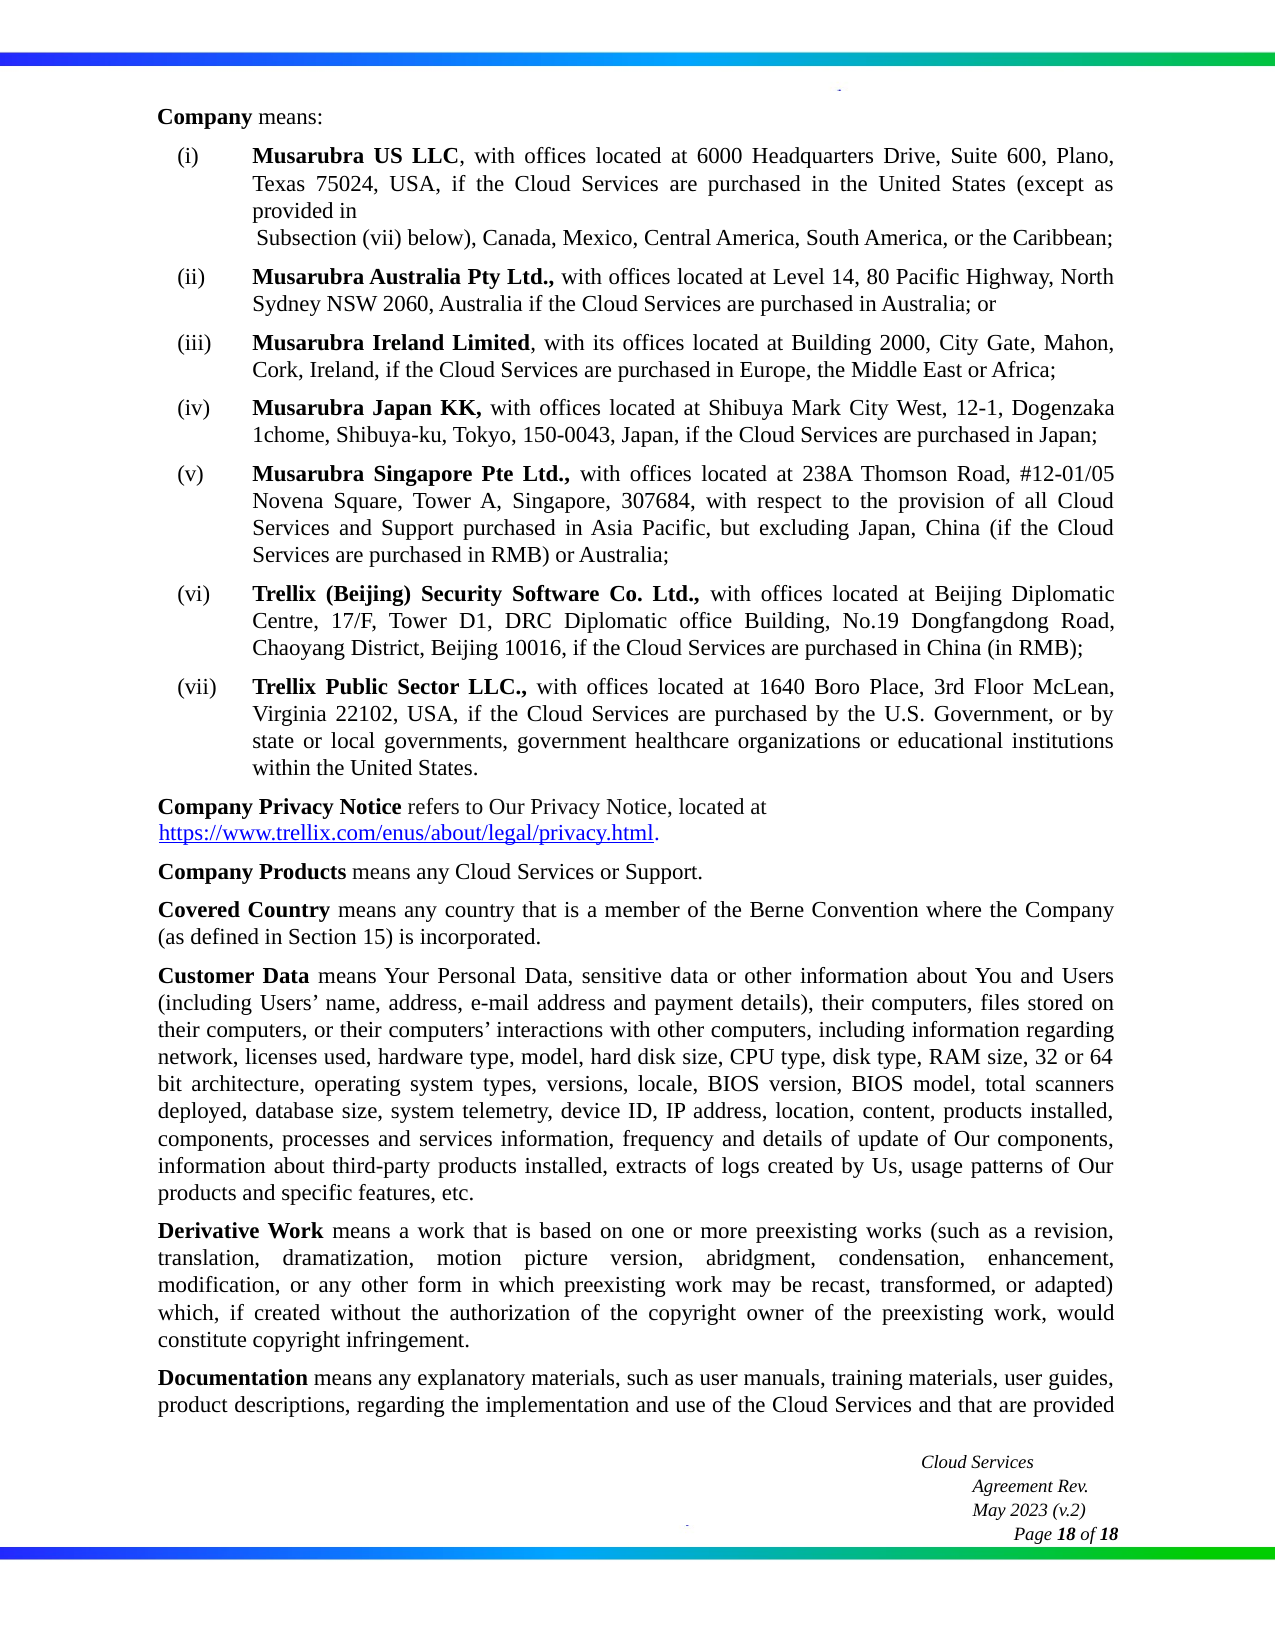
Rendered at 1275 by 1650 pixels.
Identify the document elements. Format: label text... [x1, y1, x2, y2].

text Company Privacy Notice refers to Our Privacy Notice, located at https://www.trellix.com/enus/about/legal/privacy.html. [157, 793, 1116, 846]
list Musarubra Australia Pty Ltd., with offices located at Level 14, 80 Pacific Highway, North Sydney NSW 2060, Australia if the Cloud Services are purchased in Australia; or [177, 263, 1116, 316]
list Musarubra Singapore Pte Ltd., with offices located at 238A Thomson Road, #12-01/05 Novena Square, Tower A, Singapore, 307684, with respect to the provision of all Cloud Services and Support purchased in Asia Pacific, but excluding Japan, China (if the Cloud Services are purchased in RMB) or Australia; [177, 460, 1116, 568]
picture [0, 1525, 1275, 1570]
text Covered Country means any country that is a member of the Berne Convention where the Company (as defined in Section 15) is incorporated. [158, 896, 1116, 950]
list Trellix (Beijing) Security Software Co. Ltd., with offices located at Beijing Diplomatic Centre, 17/F, Tower D1, DRC Diplomatic office Building, No.19 Dongfangdong Road, Chaoyang District, Beijing 10016, if the Cloud Services are purchased in China (in RMB); [177, 580, 1116, 661]
picture [0, 39, 1275, 91]
text Company Products means any Cloud Services or Support. [158, 858, 1116, 884]
text Company means: [157, 103, 1116, 130]
list Trellix Public Sector LLC., with offices located at 1640 Boro Place, 3rd Floor McLean, Virginia 22102, USA, if the Cloud Services are purchased by the U.S. Government, or by state or local governments, government healthcare organizations or educational institutions within the United States. [177, 673, 1116, 780]
text Customer Data means Your Personal Data, sensitive data or other information about You and Users (including Users’ name, address, e-mail address and payment details), their computers, files stored on their computers, or their computers’ interactions with other computers, including information regarding network, licenses used, hardware type, model, hard disk size, CPU type, disk type, RAM size, 32 or 64 bit architecture, operating system types, versions, locale, BIOS version, BIOS model, total scanners deployed, database size, system telemetry, device ID, IP address, location, content, products installed, components, processes and services information, frequency and details of update of Our components, information about third-party products installed, extracts of logs created by Us, usage patterns of Our products and specific features, etc. [158, 962, 1116, 1205]
list Musarubra Ireland Limited, with its offices located at Building 2000, City Gate, Mahon, Cork, Ireland, if the Cloud Services are purchased in Europe, the Middle East or Africa; [177, 329, 1116, 382]
list Musarubra US LLC, with offices located at 6000 Headquarters Drive, Suite 600, Plano, Texas 75024, USA, if the Cloud Services are purchased in the United States (except as provided in [177, 143, 1116, 223]
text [158, 1364, 1116, 1418]
text Subsection (vii) below), Canada, Mexico, Central America, South America, or the Caribbean; [139, 224, 1114, 250]
list Musarubra Japan KK, with offices located at Shibuya Mark City West, 12-1, Dogenzaka 1chome, Shibuya-ku, Tokyo, 150-0043, Japan, if the Cloud Services are purchased in Japan; [177, 394, 1116, 448]
text Derivative Work means a work that is based on one or more preexisting works (such as a revision, translation, dramatization, motion picture version, abridgment, condensation, enhancement, modification, or any other form in which preexisting work may be recast, transformed, or adapted) which, if created without the authorization of the copyright owner of the preexisting work, would constitute copyright infringement. [158, 1217, 1116, 1352]
